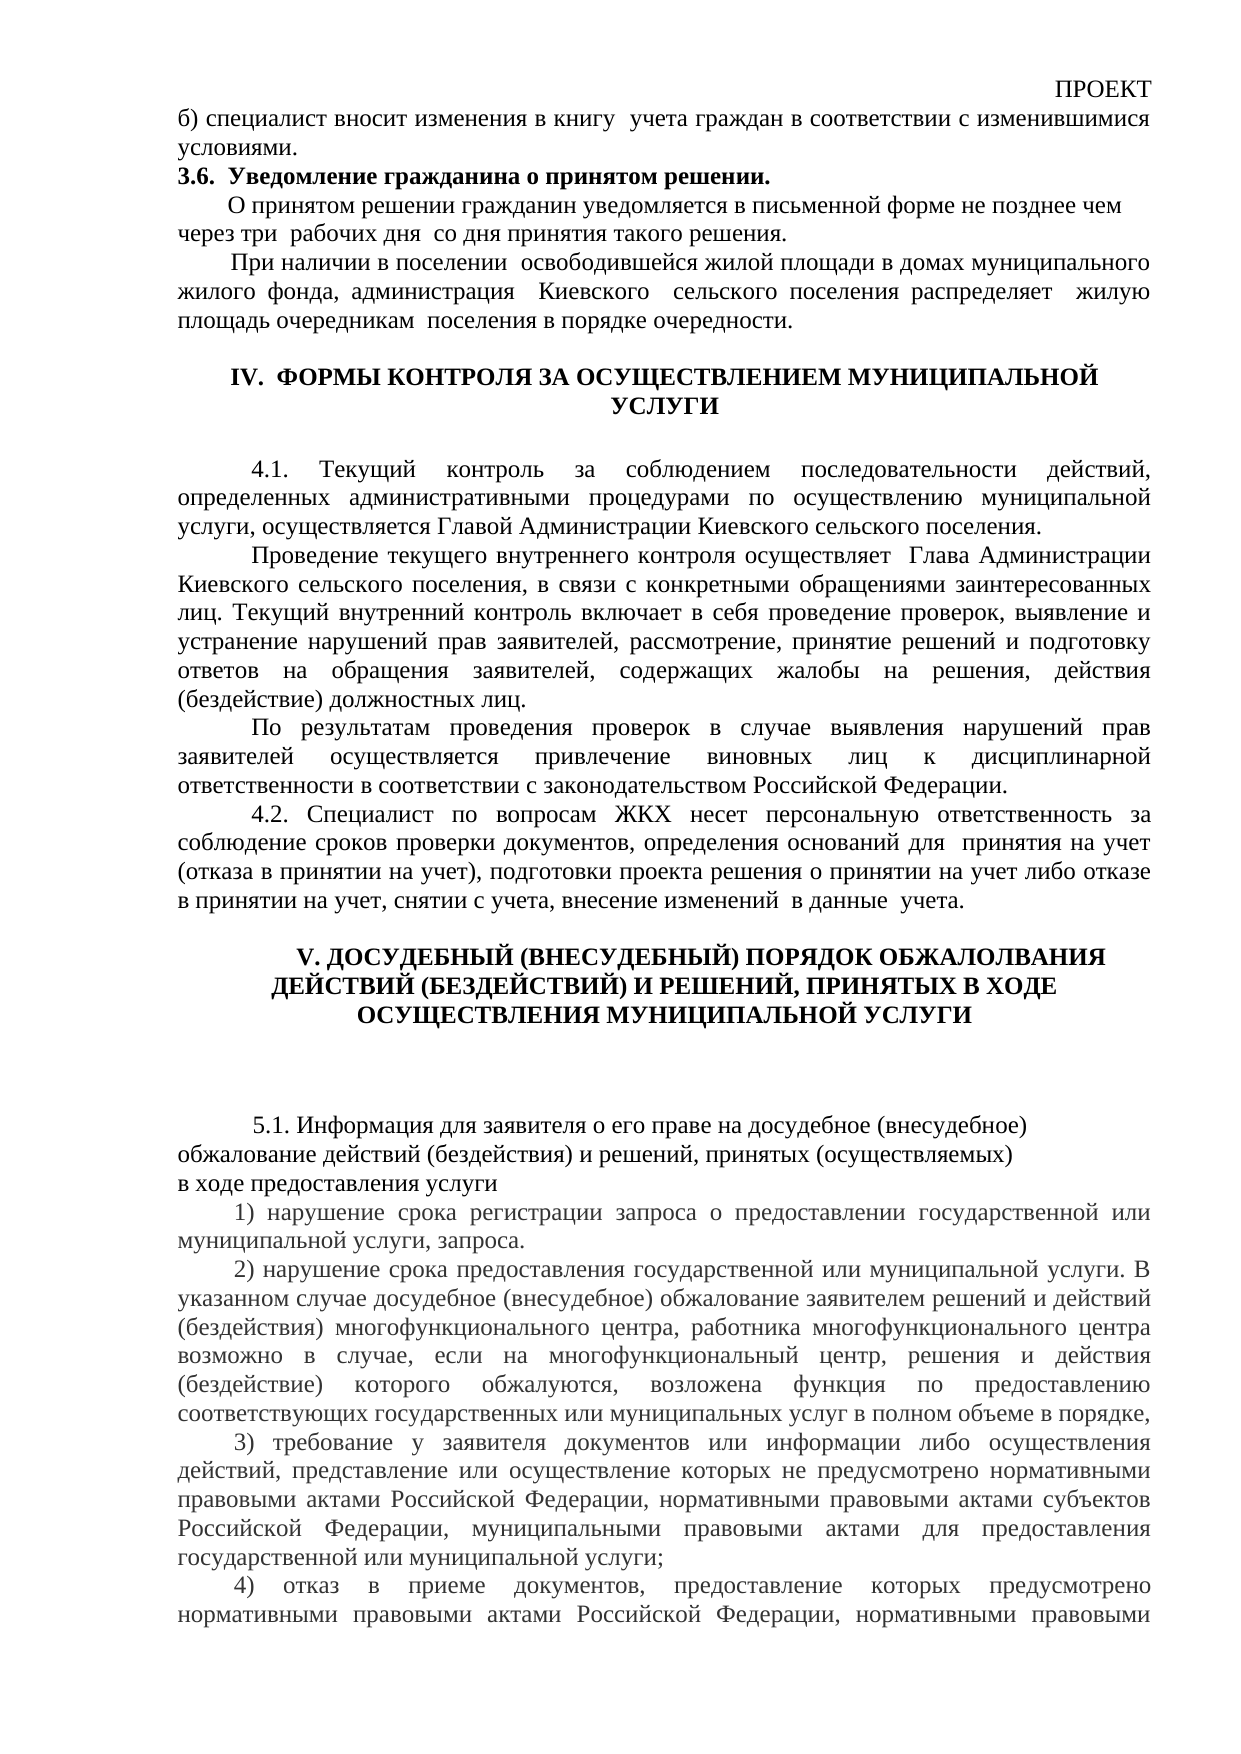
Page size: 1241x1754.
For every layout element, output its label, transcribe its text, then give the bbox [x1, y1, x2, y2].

text 1) нарушение срока регистрации запроса о предоставлении государственной или муниципальной услуги, запроса. [177, 1197, 1152, 1254]
text 5.1. Информация для заявителя о его праве на досудебное (внесудебное) обжалование действий (бездействия) и решений, принятых (осуществляемых) в ходе предоставления услуги [177, 1110, 1152, 1197]
text 4.2. Специалист по вопросам ЖКХ несет персональную ответственность за соблюдение сроков проверки документов, определения оснований для принятия на учет (отказа в принятии на учет), подготовки проекта решения о принятии на учет либо отказе в принятии на учет, снятии с учета, внесение изменений в данные учета. [177, 799, 1152, 914]
text IV. ФОРМЫ КОНТРОЛЯ ЗА ОСУЩЕСТВЛЕНИЕМ МУНИЦИПАЛЬНОЙ УСЛУГИ [177, 362, 1152, 420]
text Проведение текущего внутреннего контроля осуществляет Глава Администрации Киевского сельского поселения, в связи с конкретными обращениями заинтересованных лиц. Текущий внутренний контроль включает в себя проведение проверок, выявление и устранение нарушений прав заявителей, рассмотрение, принятие решений и подготовку ответов на обращения заявителей, содержащих жалобы на решения, действия (бездействие) должностных лиц. [177, 540, 1152, 712]
text 4.1. Текущий контроль за соблюдением последовательности действий, определенных административными процедурами по осуществлению муниципальной услуги, осуществляется Главой Администрации Киевского сельского поселения. [177, 454, 1152, 540]
text 2) нарушение срока предоставления государственной или муниципальной услуги. В указанном случае досудебное (внесудебное) обжалование заявителем решений и действий (бездействия) многофункционального центра, работника многофункционального центра возможно в случае, если на многофункциональный центр, решения и действия (бездействие) которого обжалуются, возложена функция по предоставлению соответствующих государственных или муниципальных услуг в полном объеме в порядке, [177, 1254, 1152, 1427]
text 3.6. Уведомление гражданина о принятом решении. [177, 161, 1152, 190]
text V. ДОСУДЕБНЫЙ (ВНЕСУДЕБНЫЙ) ПОРЯДОК ОБЖАЛОЛВАНИЯ ДЕЙСТВИЙ (БЕЗДЕЙСТВИЙ) И РЕШЕНИЙ, ПРИНЯТЫХ В ХОДЕ ОСУЩЕСТВЛЕНИЯ МУНИЦИПАЛЬНОЙ УСЛУГИ [177, 942, 1152, 1029]
text По результатам проведения проверок в случае выявления нарушений прав заявителей осуществляется привлечение виновных лиц к дисциплинарной ответственности в соответствии с законодательством Российской Федерации. [177, 712, 1152, 799]
text При наличии в поселении освободившейся жилой площади в домах муниципального жилого фонда, администрация Киевского сельского поселения распределяет жилую площадь очередникам поселения в порядке очередности. [177, 247, 1152, 333]
text О принятом решении гражданин уведомляется в письменной форме не позднее чем через три рабочих дня со дня принятия такого решения. [177, 190, 1152, 247]
text 3) требование у заявителя документов или информации либо осуществления действий, представление или осуществление которых не предусмотрено нормативными правовыми актами Российской Федерации, нормативными правовыми актами субъектов Российской Федерации, муниципальными правовыми актами для предоставления государственной или муниципальной услуги; [177, 1427, 1152, 1570]
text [177, 1570, 1152, 1628]
text б) специалист вносит изменения в книгу учета граждан в соответствии с изменившимися условиями. [177, 103, 1152, 161]
